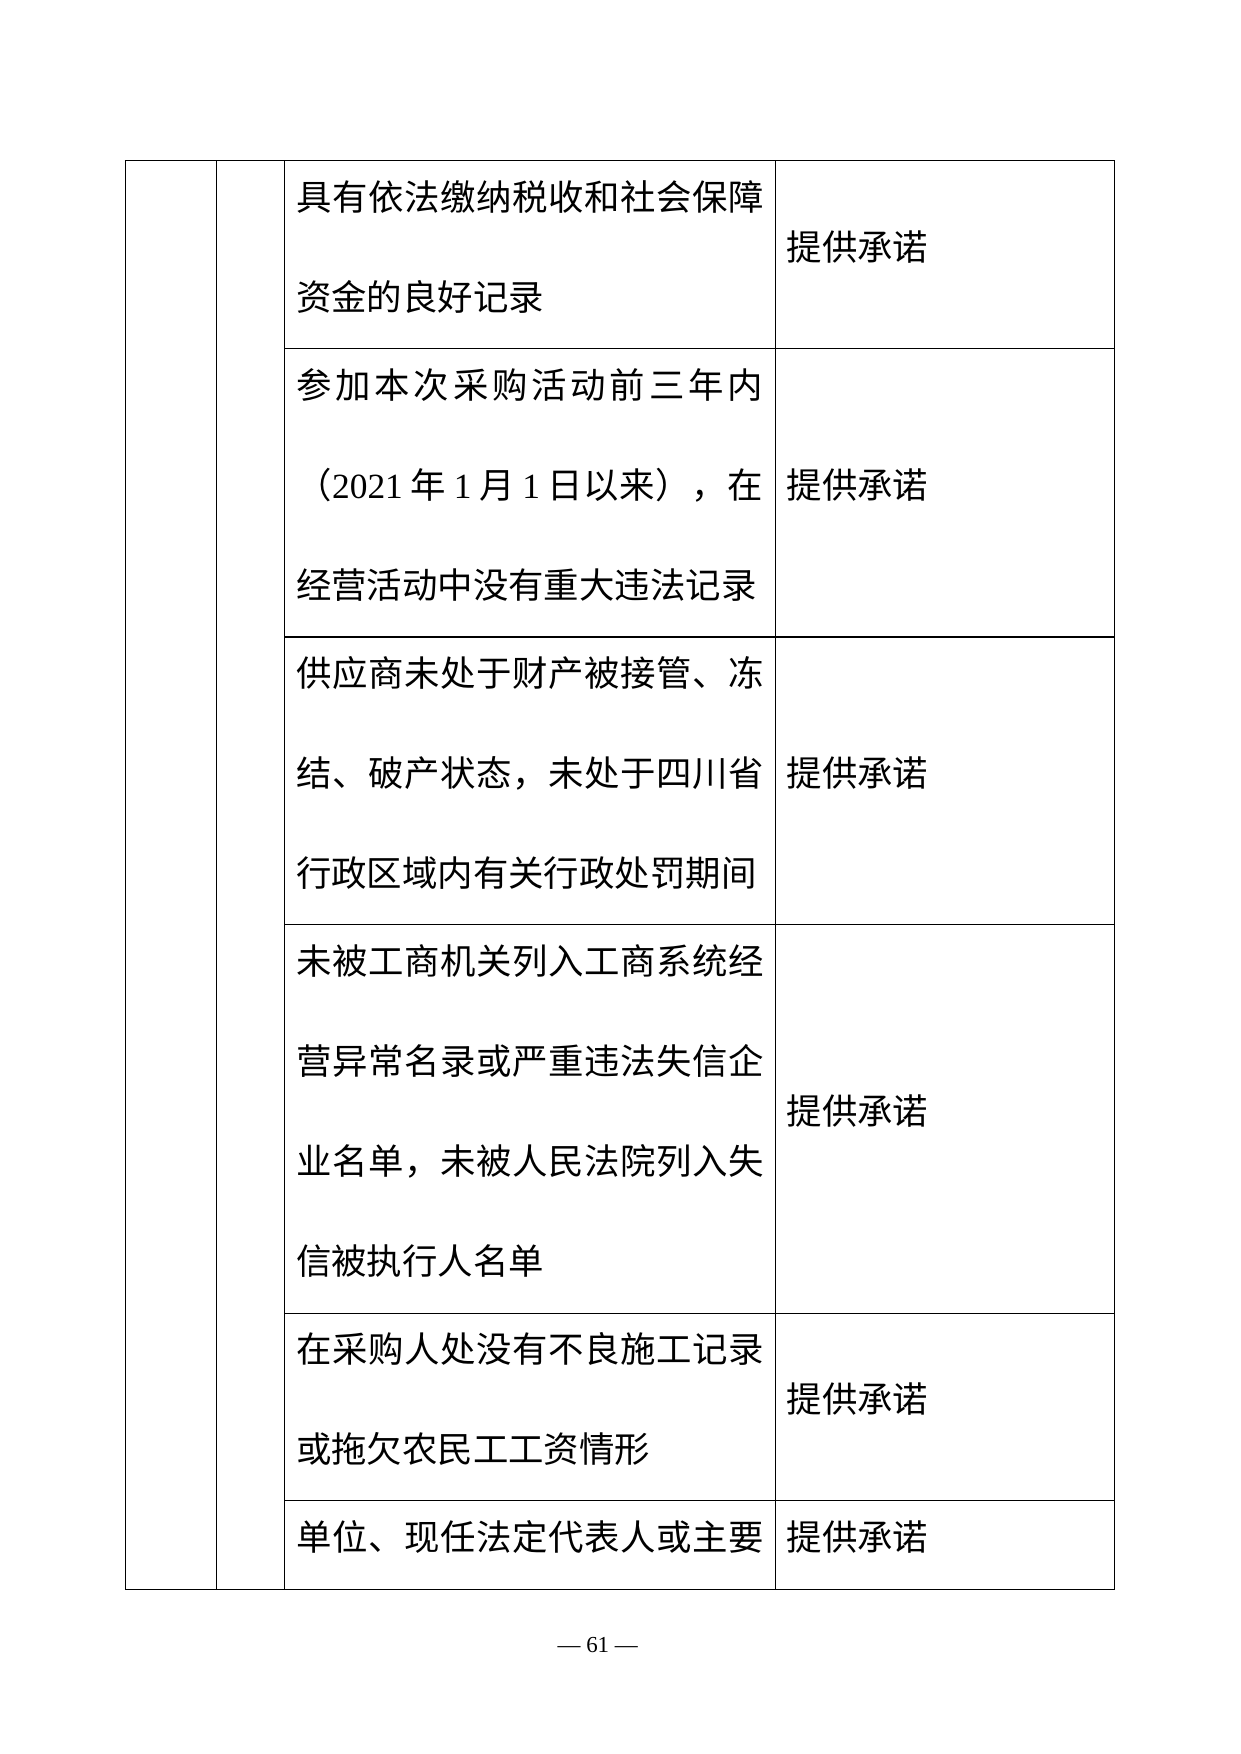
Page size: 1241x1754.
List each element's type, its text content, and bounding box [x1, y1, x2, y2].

table_cell 提供承诺 [776, 161, 1114, 348]
table_cell 提供承诺 [776, 1501, 1114, 1588]
table_cell 提供承诺 [776, 349, 1114, 636]
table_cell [285, 1501, 775, 1588]
table_cell 提供承诺 [776, 638, 1114, 924]
table_cell 供应商未处于财产被接管、冻结、破产状态，未处于四川省行政区域内有关行政处罚期间 [285, 638, 775, 924]
table_cell 参加本次采购活动前三年内（2021年1月1日以来），在经营活动中没有重大违法记录 [285, 349, 775, 636]
table_cell 提供承诺 [776, 1314, 1114, 1500]
table_cell 在采购人处没有不良施工记录或拖欠农民工工资情形 [285, 1314, 775, 1500]
table_cell 具有依法缴纳税收和社会保障资金的良好记录 [285, 161, 775, 348]
table_cell 提供承诺 [776, 925, 1114, 1312]
table_cell 未被工商机关列入工商系统经营异常名录或严重违法失信企业名单，未被人民法院列入失信被执行人名单 [285, 925, 775, 1312]
